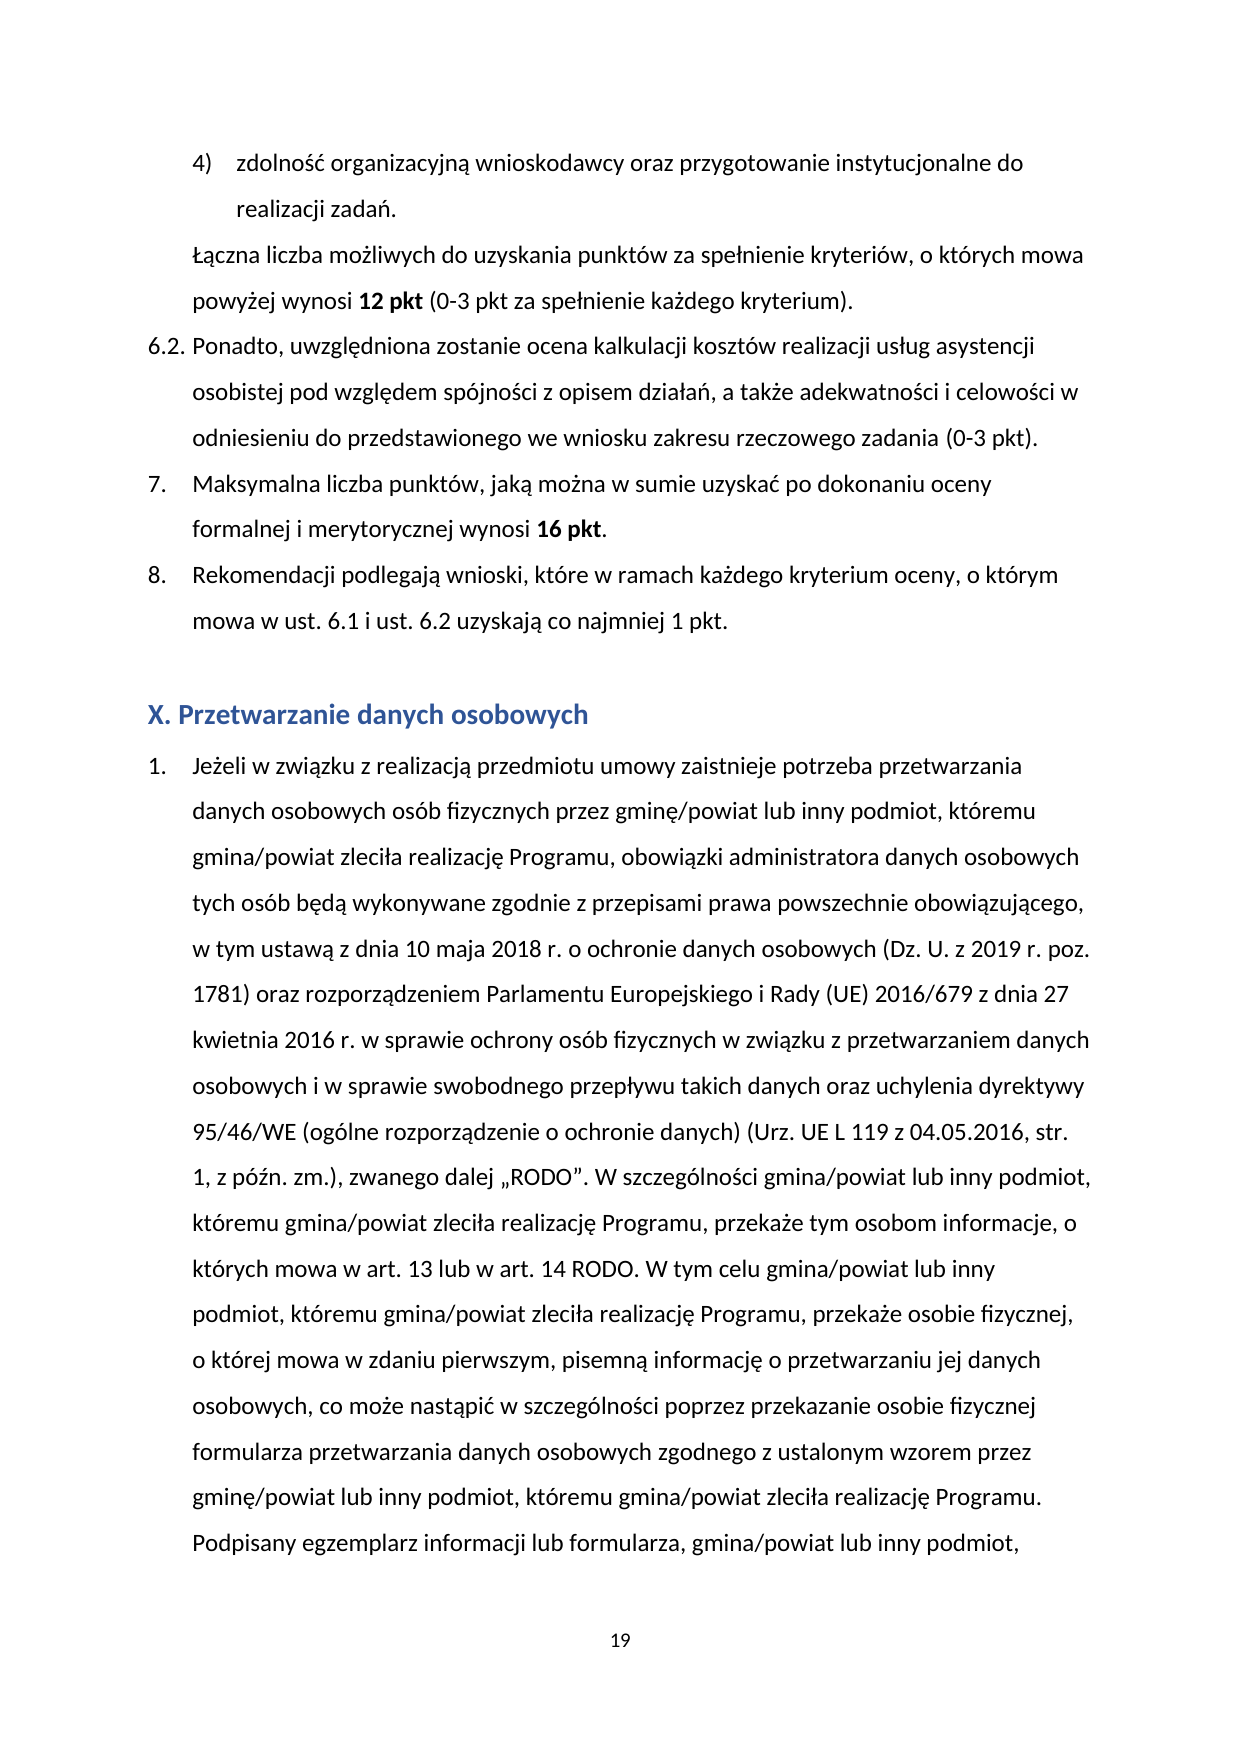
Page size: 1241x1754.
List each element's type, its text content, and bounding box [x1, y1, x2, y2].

subtitle X. Przetwarzanie danych osobowych [148, 696, 1093, 732]
list zdolność organizacyjną wnioskodawcy oraz przygotowanie instytucjonalne do realizacji zadań. [192, 148, 1093, 224]
list Maksymalna liczba punktów, jaką można w sumie uzyskać po dokonaniu oceny formalnej i merytorycznej wynosi 16 pkt. [148, 468, 1093, 544]
text 6.2. Ponadto, uwzględniona zostanie ocena kalkulacji kosztów realizacji usług asystencji osobistej pod względem spójności z opisem działań, a także adekwatności i celowości w odniesieniu do przedstawionego we wniosku zakresu rzeczowego zadania (0-3 pkt). [148, 331, 1093, 452]
list Rekomendacji podlegają wnioski, które w ramach każdego kryterium oceny, o którym mowa w ust. 6.1 i ust. 6.2 uzyskają co najmniej 1 pkt. [148, 559, 1093, 635]
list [148, 750, 1093, 1558]
text Łączna liczba możliwych do uzyskania punktów za spełnienie kryteriów, o których mowa powyżej wynosi 12 pkt (0-3 pkt za spełnienie każdego kryterium). [192, 239, 1093, 315]
